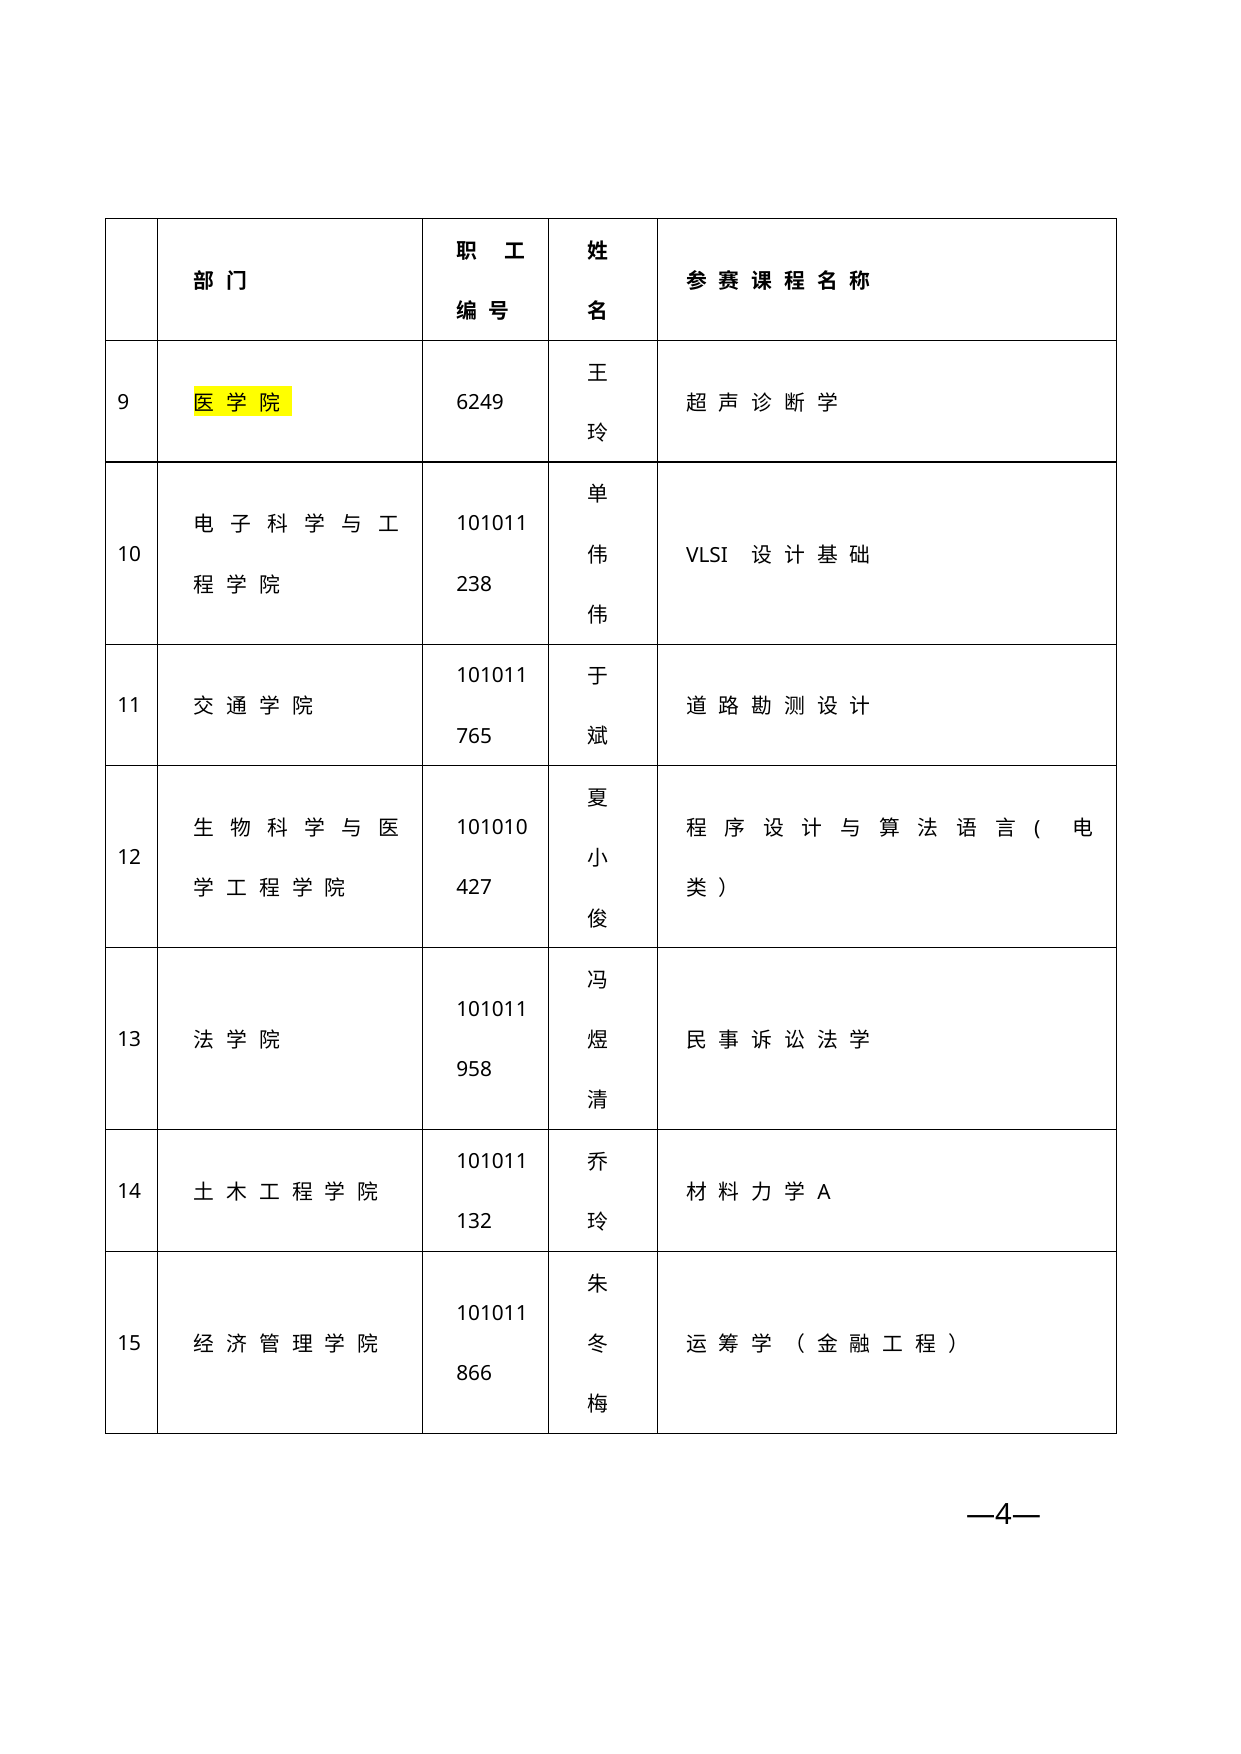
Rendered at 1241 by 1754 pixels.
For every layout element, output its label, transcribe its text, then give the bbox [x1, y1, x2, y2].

table_cell 电子科学与工程学院 [158, 463, 422, 643]
table_cell 乔玲 [549, 1130, 657, 1251]
table_cell 101011132 [423, 1130, 548, 1251]
table_cell 交通学院 [158, 645, 422, 765]
table_header [106, 219, 157, 340]
table_cell 土木工程学院 [158, 1130, 422, 1251]
table_header 姓名 [549, 219, 657, 340]
table_cell 运筹学（金融工程） [658, 1252, 1116, 1433]
table_cell 101011765 [423, 645, 548, 765]
table_cell 民事诉讼法学 [658, 948, 1116, 1129]
table_cell 101011866 [423, 1252, 548, 1433]
table_header 参赛课程名称 [658, 219, 1116, 340]
table_header 部门 [158, 219, 422, 340]
table_cell 于斌 [549, 645, 657, 765]
table_cell 9 [106, 341, 157, 461]
table_cell 101011958 [423, 948, 548, 1129]
table_cell 夏小俊 [549, 766, 657, 947]
table_cell 10 [106, 463, 157, 643]
table_cell 道路勘测设计 [658, 645, 1116, 765]
table_header 职工编号 [423, 219, 548, 340]
table_cell 朱冬梅 [549, 1252, 657, 1433]
table_cell 生物科学与医学工程学院 [158, 766, 422, 947]
table_cell 101011238 [423, 463, 548, 643]
table_cell VLSI设计基础 [658, 463, 1116, 643]
table_cell 超声诊断学 [658, 341, 1116, 461]
table_cell 11 [106, 645, 157, 765]
table_cell 12 [106, 766, 157, 947]
table_cell 冯煜清 [549, 948, 657, 1129]
table_cell 王玲 [549, 341, 657, 461]
table_cell 医学院 [158, 341, 422, 461]
table_cell 15 [106, 1252, 157, 1433]
table_cell 13 [106, 948, 157, 1129]
table_cell 6249 [423, 341, 548, 461]
table_cell 单伟伟 [549, 463, 657, 643]
table_cell 法学院 [158, 948, 422, 1129]
table_cell 14 [106, 1130, 157, 1251]
table_cell 经济管理学院 [158, 1252, 422, 1433]
table_cell 材料力学A [658, 1130, 1116, 1251]
table_cell 101010427 [423, 766, 548, 947]
table_cell 程序设计与算法语言(电类） [658, 766, 1116, 947]
